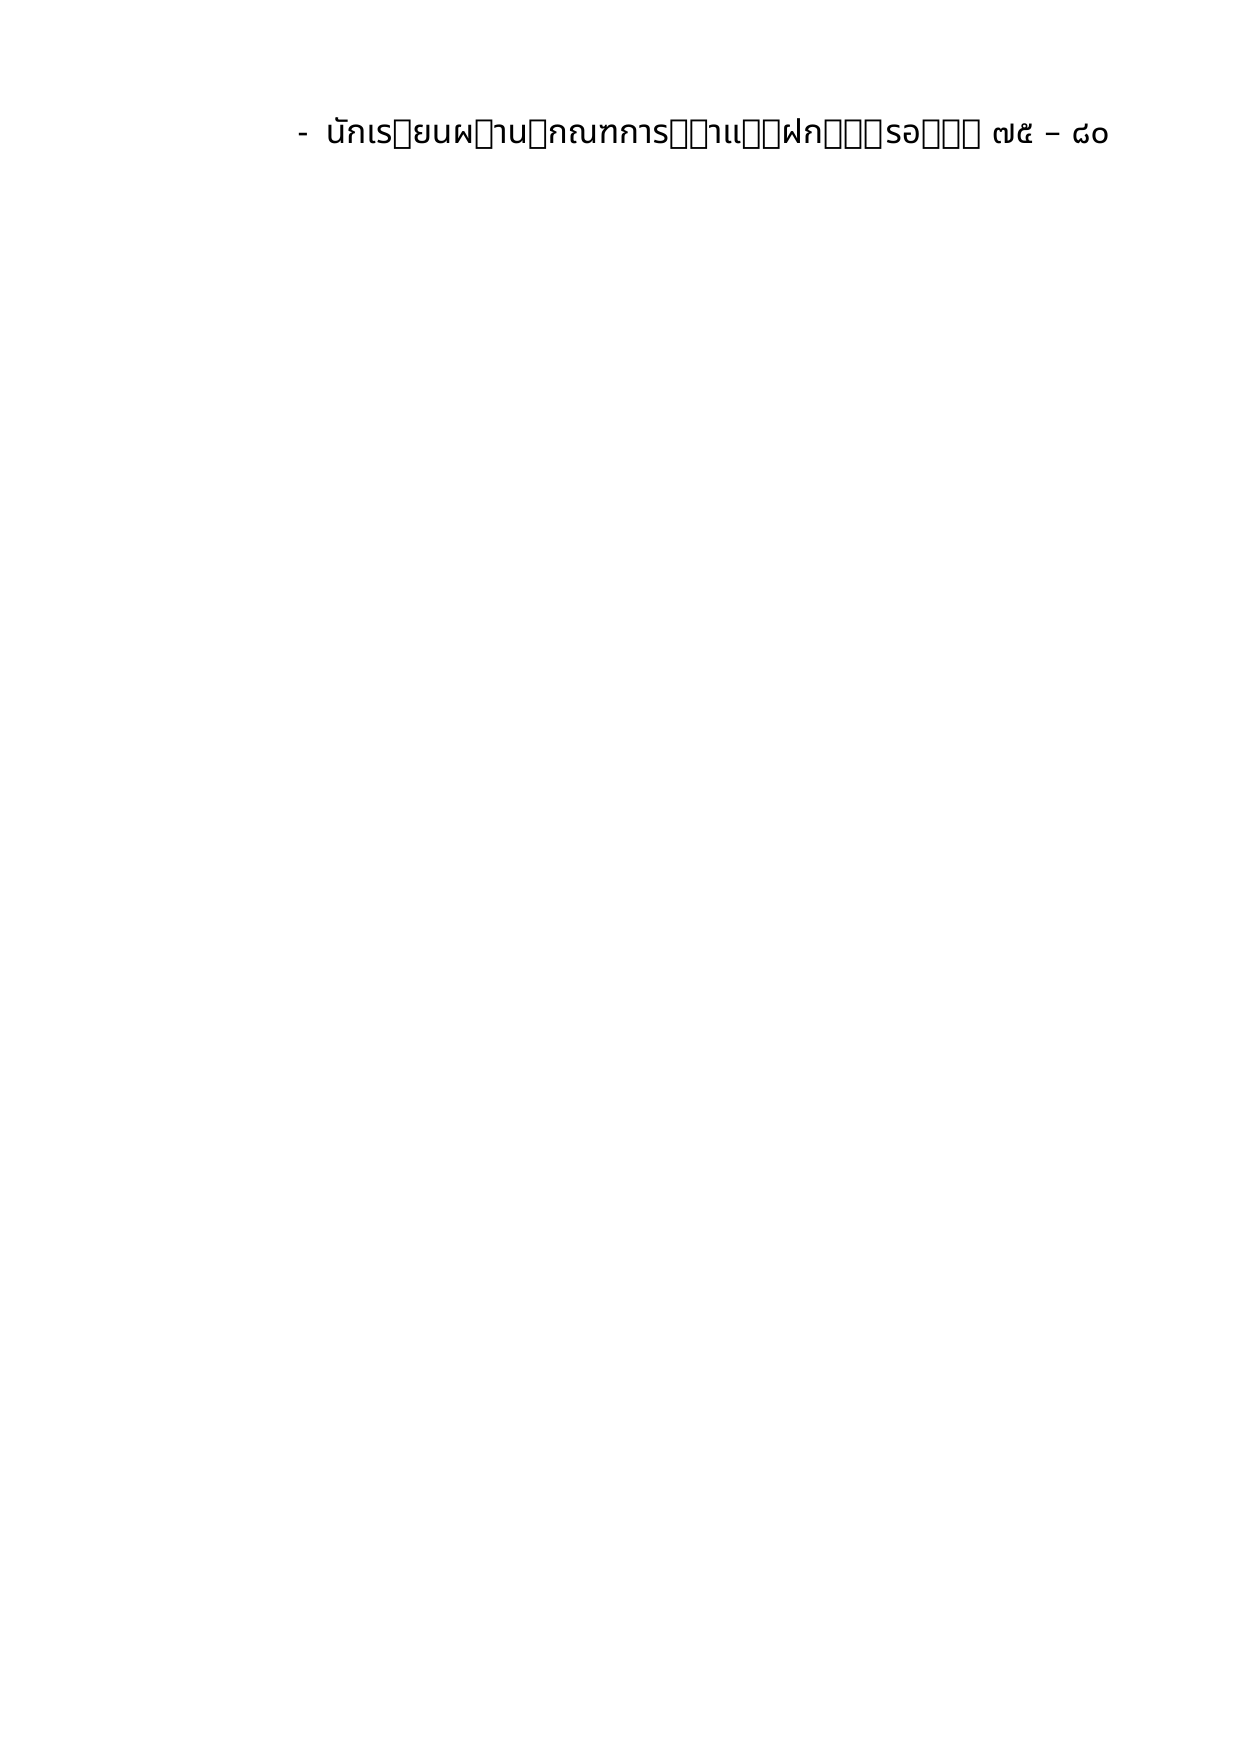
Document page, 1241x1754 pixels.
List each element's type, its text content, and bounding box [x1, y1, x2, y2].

text - นักเรียนผานเกณฑการทําแบบฝกหัด รอยละ ๗๕ – ๘๐ [297, 108, 1134, 154]
